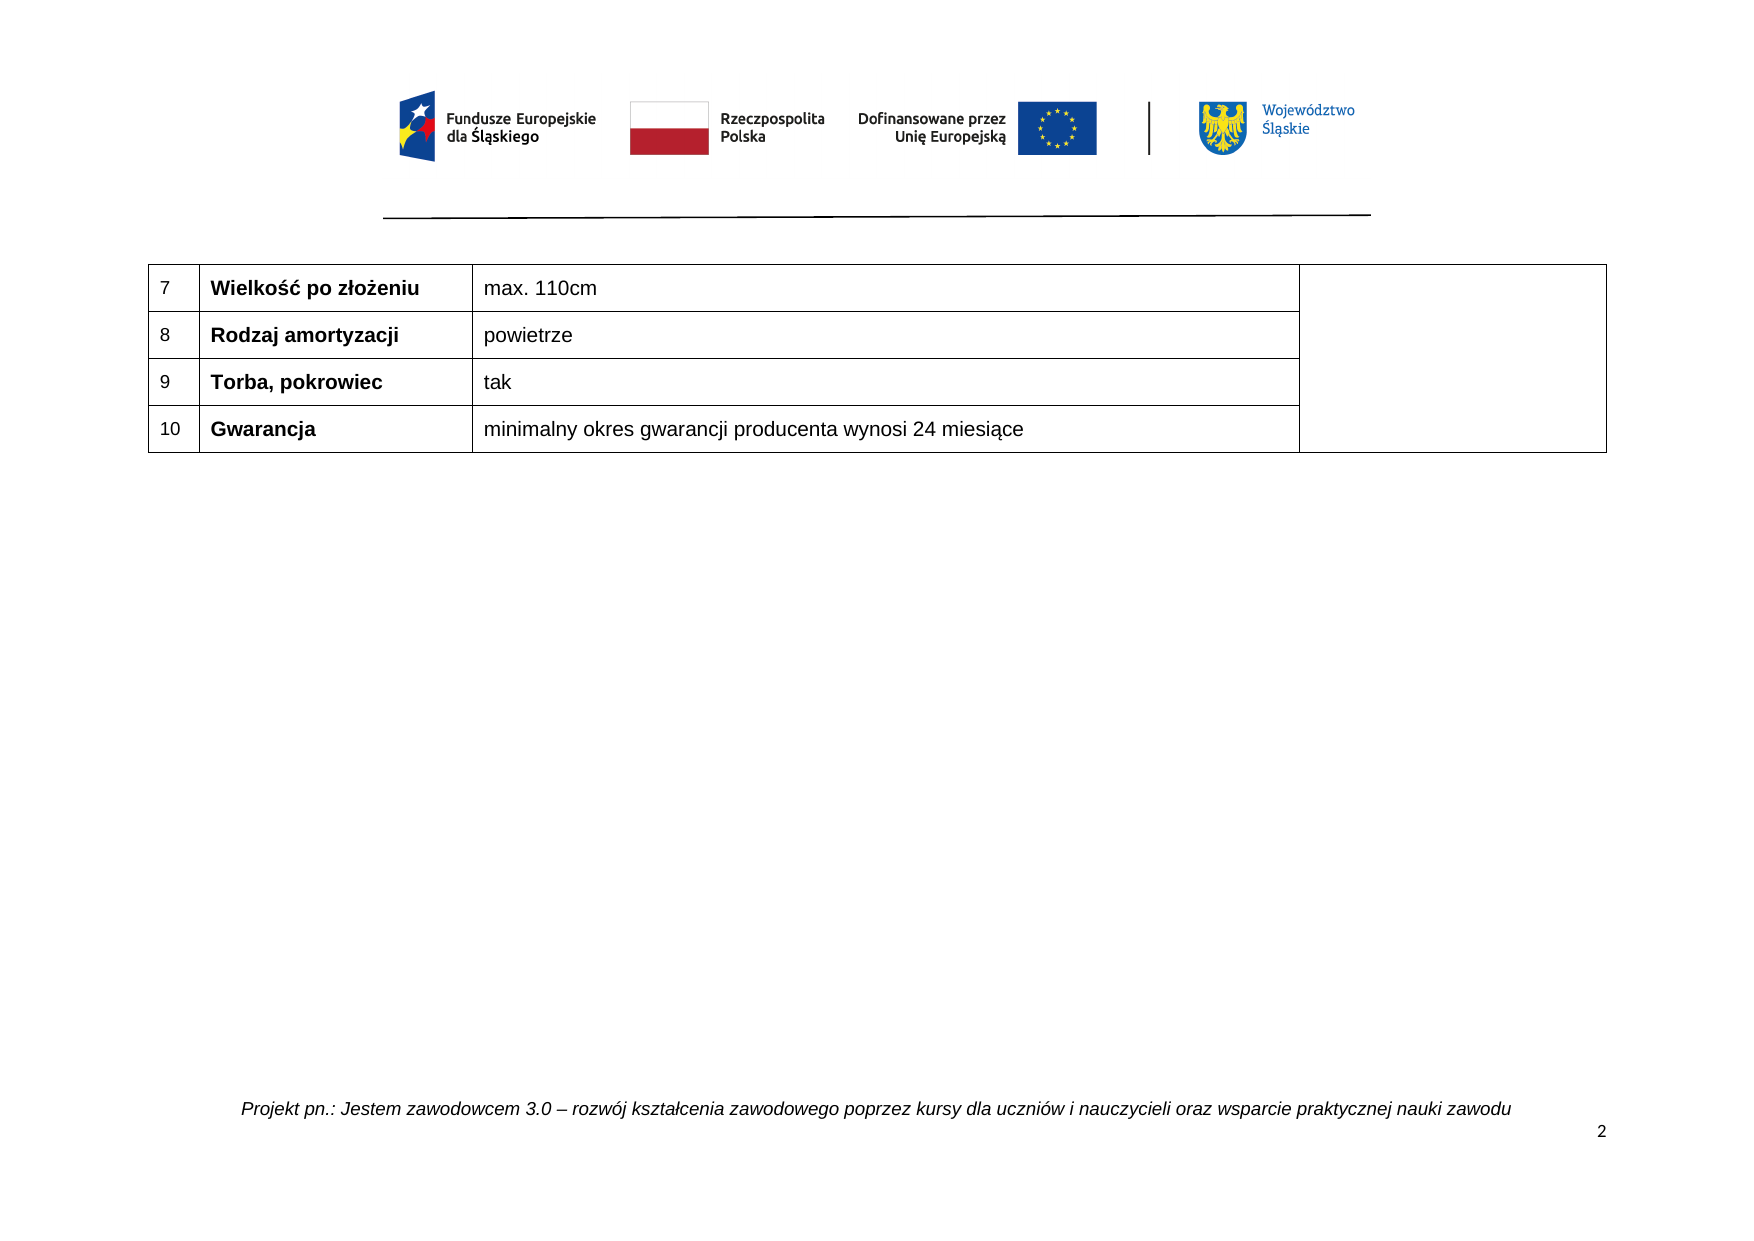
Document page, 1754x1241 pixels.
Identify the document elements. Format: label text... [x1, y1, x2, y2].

picture [382, 73, 1372, 179]
table_cell Wielkość po złożeniu [200, 265, 472, 311]
table_cell 8 [149, 312, 199, 358]
table_cell max. 110cm [473, 265, 1299, 311]
table_cell Gwarancja [200, 406, 472, 452]
table_cell tak [473, 359, 1299, 404]
table_cell 10 [149, 406, 199, 452]
table_cell minimalny okres gwarancji producenta wynosi 24 miesiące [473, 406, 1299, 452]
table_cell 9 [149, 359, 199, 404]
table_cell 7 [149, 265, 199, 311]
table_cell Torba, pokrowiec [200, 359, 472, 404]
table_cell Rodzaj amortyzacji [200, 312, 472, 358]
table_cell powietrze [473, 312, 1299, 358]
